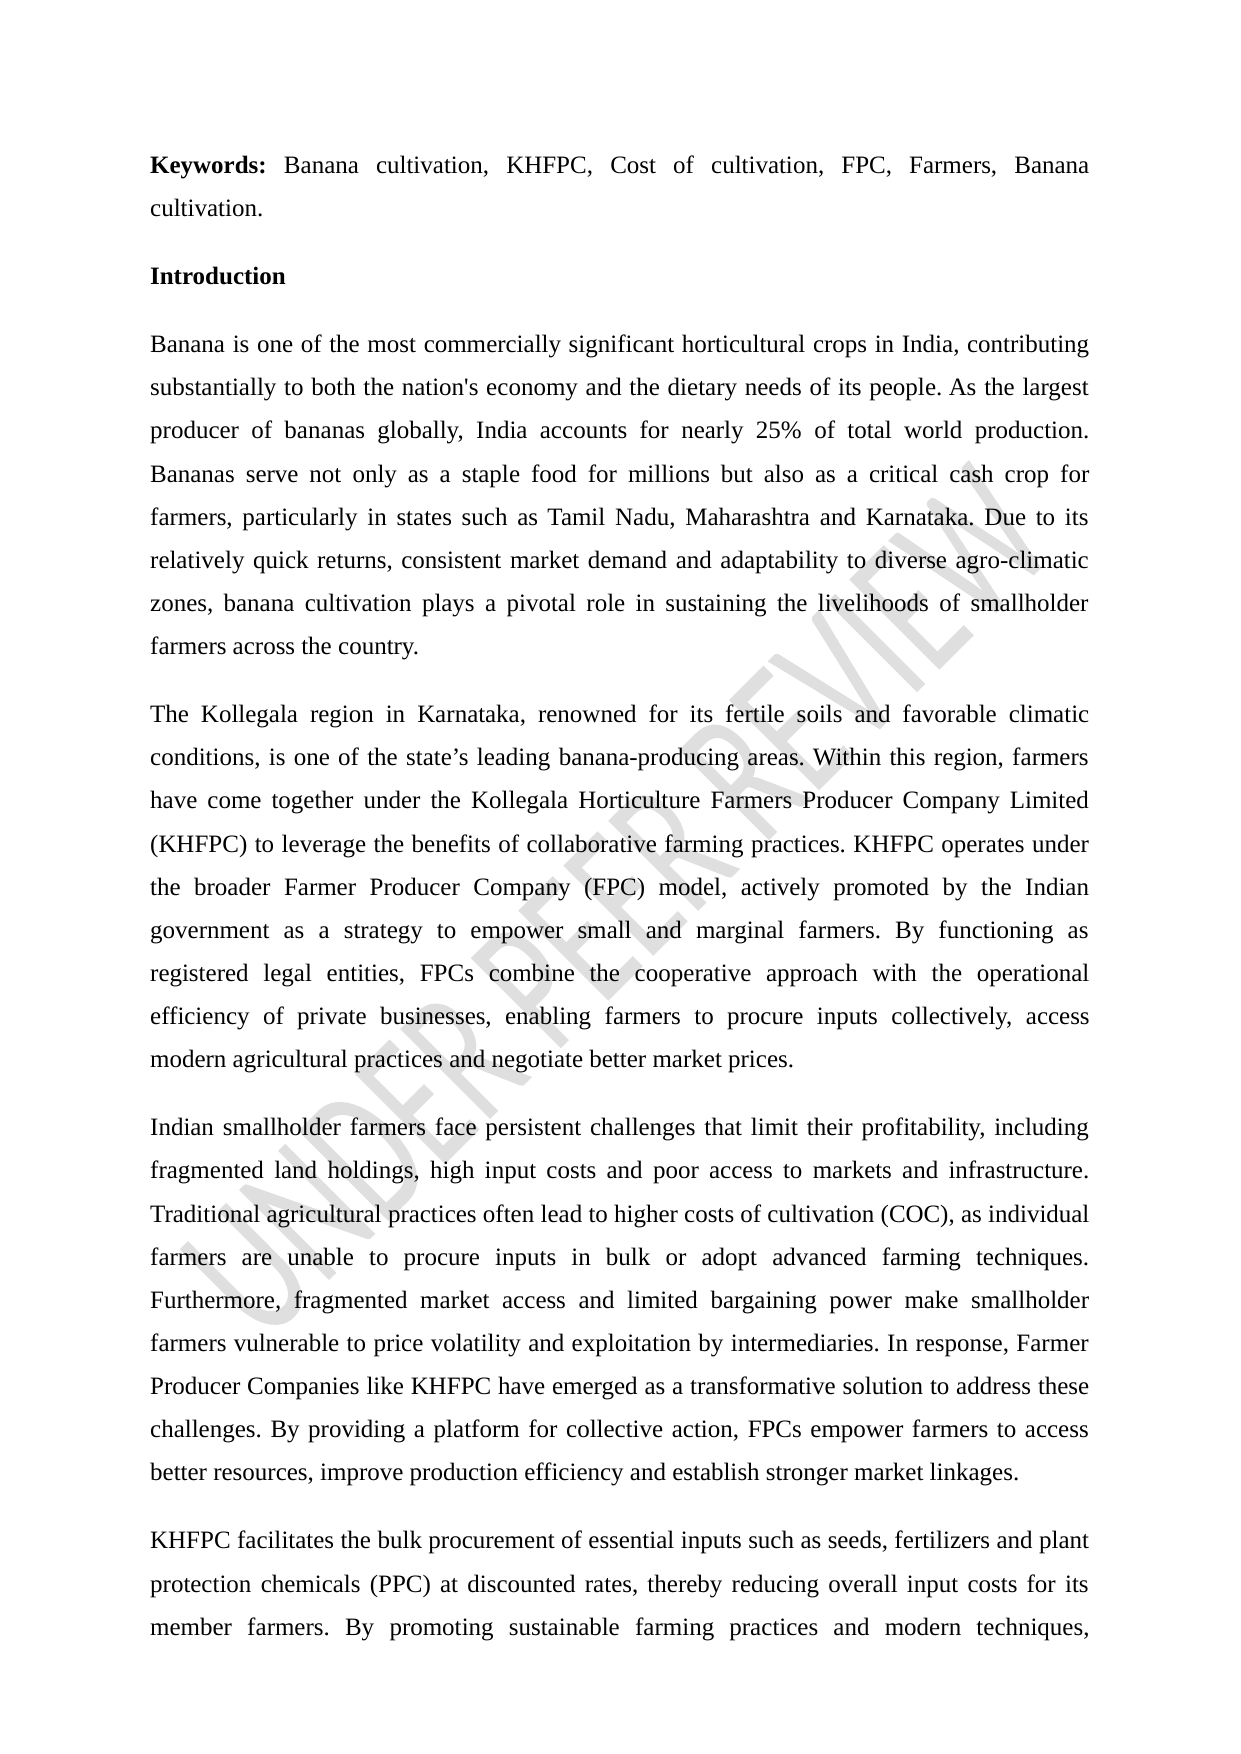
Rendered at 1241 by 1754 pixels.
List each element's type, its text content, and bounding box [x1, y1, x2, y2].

text Indian smallholder farmers face persistent challenges that limit their profitability, including fragmented land holdings, high input costs and poor access to markets and infrastructure. Traditional agricultural practices often lead to higher costs of cultivation (COC), as individual farmers are unable to procure inputs in bulk or adopt advanced farming techniques. Furthermore, fragmented market access and limited bargaining power make smallholder farmers vulnerable to price volatility and exploitation by intermediaries. In response, Farmer Producer Companies like KHFPC have emerged as a transformative solution to address these challenges. By providing a platform for collective action, FPCs empower farmers to access better resources, improve production efficiency and establish stronger market linkages. [150, 1112, 1090, 1486]
text Keywords: Banana cultivation, KHFPC, Cost of cultivation, FPC, Farmers, Banana cultivation. [150, 150, 1090, 222]
text Banana is one of the most commercially significant horticultural crops in India, contributing substantially to both the nation's economy and the dietary needs of its people. As the largest producer of bananas globally, India accounts for nearly 25% of total world production. Bananas serve not only as a staple food for millions but also as a critical cash crop for farmers, particularly in states such as Tamil Nadu, Maharashtra and Karnataka. Due to its relatively quick returns, consistent market demand and adaptability to diverse agro-climatic zones, banana cultivation plays a pivotal role in sustaining the livelihoods of smallholder farmers across the country. [150, 329, 1090, 660]
text Introduction [150, 261, 1090, 290]
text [150, 1526, 1090, 1641]
text The Kollegala region in Karnataka, renowned for its fertile soils and favorable climatic conditions, is one of the state’s leading banana-producing areas. Within this region, farmers have come together under the Kollegala Horticulture Farmers Producer Company Limited (KHFPC) to leverage the benefits of collaborative farming practices. KHFPC operates under the broader Farmer Producer Company (FPC) model, actively promoted by the Indian government as a strategy to empower small and marginal farmers. By functioning as registered legal entities, FPCs combine the cooperative approach with the operational efficiency of private businesses, enabling farmers to procure inputs collectively, access modern agricultural practices and negotiate better market prices. [150, 699, 1090, 1073]
